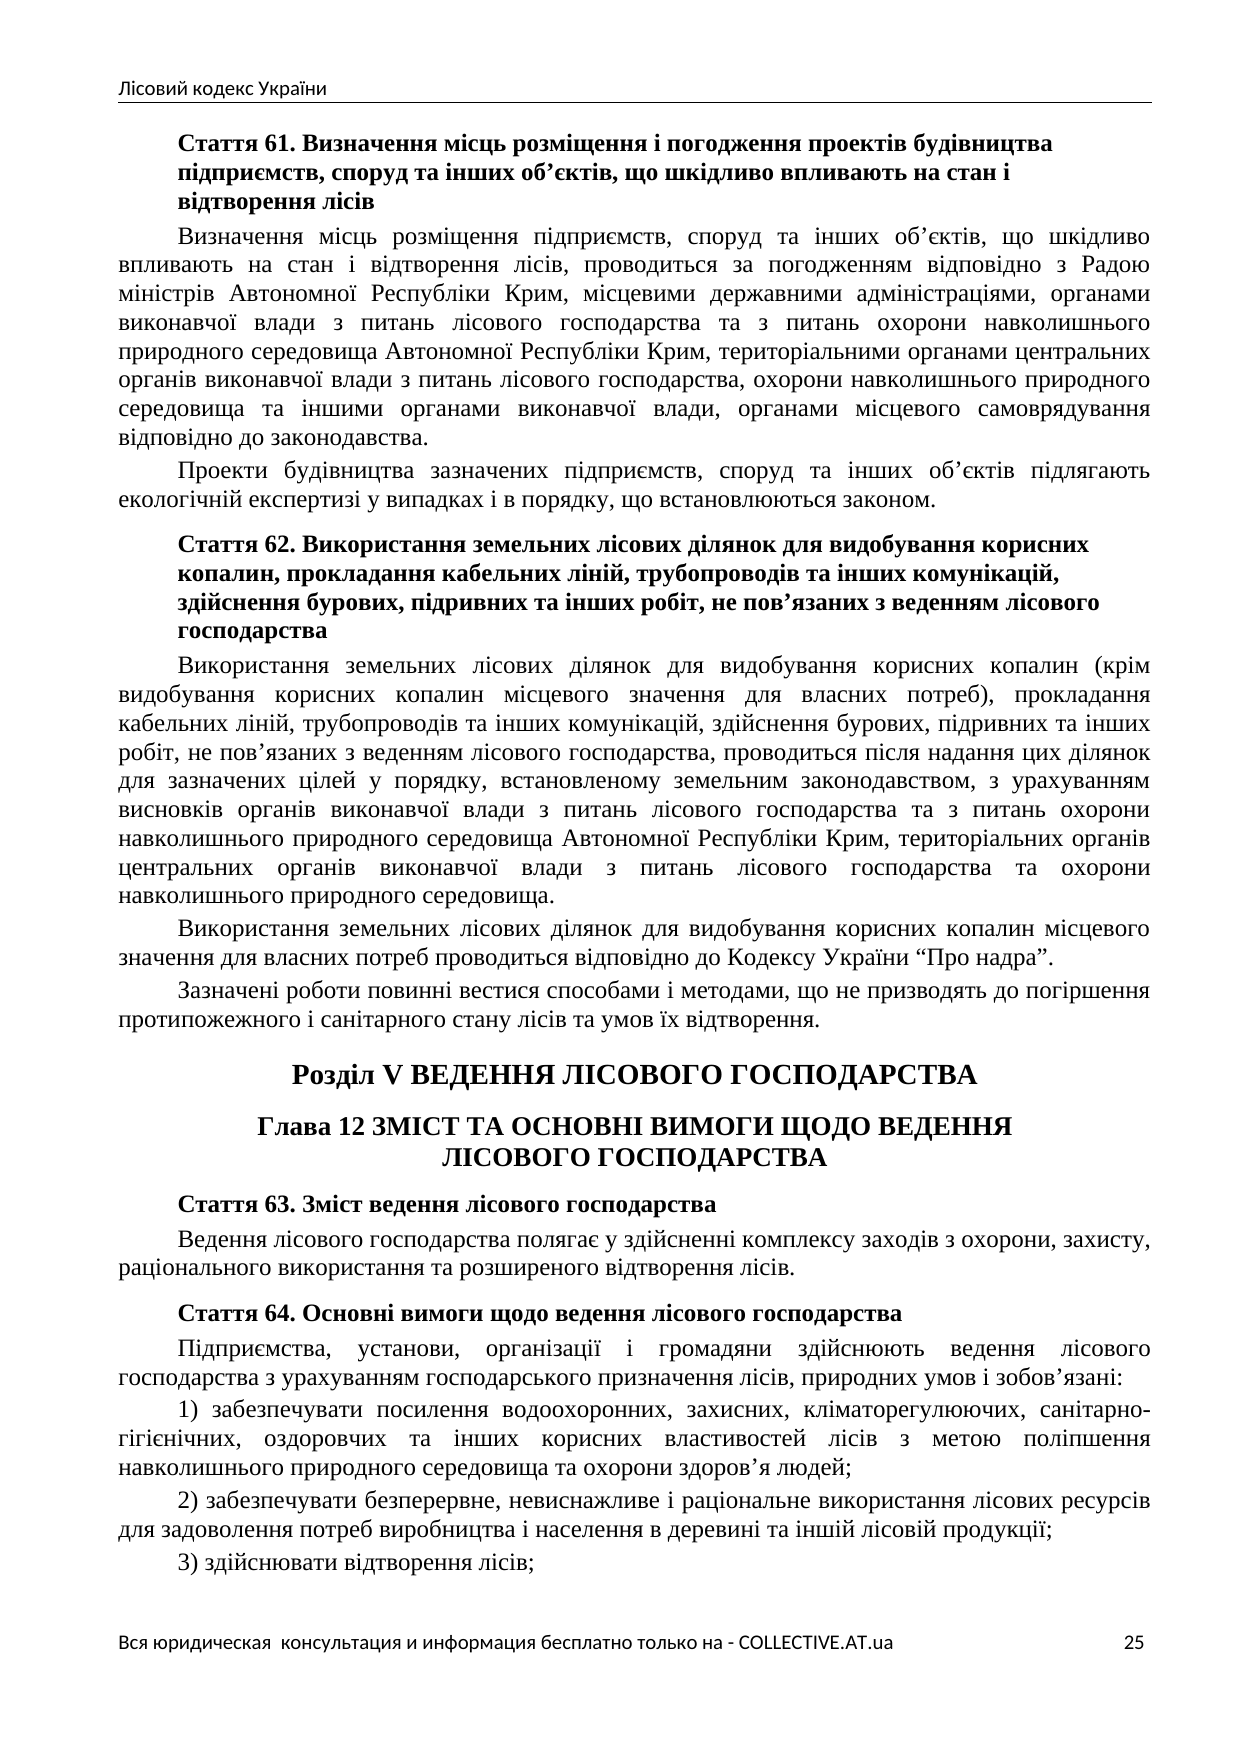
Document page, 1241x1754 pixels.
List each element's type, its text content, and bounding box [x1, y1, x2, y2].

text Ведення лісового господарства полягає у здійсненні комплексу заходів з охорони, захисту, раціонального використання та розширеного відтворення лісів. [118, 1224, 1152, 1281]
text 2) забезпечувати безперервне, невиснажливе і раціональне використання лісових ресурсів для задоволення потреб виробництва і населення в деревині та іншій лісовій продукції; [118, 1485, 1152, 1542]
text Використання земельних лісових ділянок для видобування корисних копалин (крім видобування корисних копалин місцевого значення для власних потреб), прокладання кабельних ліній, трубопроводів та інших комунікацій, здійснення бурових, підривних та інших робіт, не пов’язаних з веденням лісового господарства, проводиться після надання цих ділянок для зазначених цілей у порядку, встановленому земельним законодавством, з урахуванням висновків органів виконавчої влади з питань лісового господарства та з питань охорони навколишнього природного середовища Автономної Республіки Крим, територіальних органів центральних органів виконавчої влади з питань лісового господарства та охорони навколишнього природного середовища. [118, 650, 1152, 909]
text Використання земельних лісових ділянок для видобування корисних копалин місцевого значення для власних потреб проводиться відповідно до Кодексу України “Про надра”. [118, 913, 1152, 971]
text Зазначені роботи повинні вестися способами і методами, що не призводять до погіршення протипожежного і санітарного стану лісів та умов їх відтворення. [118, 975, 1152, 1032]
subtitle Стаття 61. Визначення місць розміщення і погодження проектів будівництва підприємств, споруд та інших об’єктів, що шкідливо впливають на стан і відтворення лісів [177, 128, 1152, 214]
text Визначення місць розміщення підприємств, споруд та інших об’єктів, що шкідливо впливають на стан і відтворення лісів, проводиться за погодженням відповідно з Радою міністрів Автономної Республіки Крим, місцевими державними адміністраціями, органами виконавчої влади з питань лісового господарства та з питань охорони навколишнього природного середовища Автономної Республіки Крим, територіальними органами центральних органів виконавчої влади з питань лісового господарства, охорони навколишнього природного середовища та іншими органами виконавчої влади, органами місцевого самоврядування відповідно до законодавства. [118, 221, 1152, 451]
subtitle Стаття 62. Використання земельних лісових ділянок для видобування корисних копалин, прокладання кабельних ліній, трубопроводів та інших комунікацій, здійснення бурових, підривних та інших робіт, не пов’язаних з веденням лісового господарства [177, 529, 1152, 644]
subtitle Стаття 64. Основні вимоги щодо ведення лісового господарства [177, 1298, 1152, 1327]
subtitle Глава 12 ЗМІСТ ТА ОСНОВНІ ВИМОГИ ЩОДО ВЕДЕННЯ ЛІСОВОГО ГОСПОДАРСТВА [222, 1110, 1047, 1172]
text Підприємства, установи, організації і громадяни здійснюють ведення лісового господарства з урахуванням господарського призначення лісів, природних умов і зобов’язані: [118, 1333, 1152, 1390]
text 1) забезпечувати посилення водоохоронних, захисних, кліматорегулюючих, санітарно-гігієнічних, оздоровчих та інших корисних властивостей лісів з метою поліпшення навколишнього природного середовища та охорони здоров’я людей; [118, 1394, 1152, 1481]
text Проекти будівництва зазначених підприємств, споруд та інших об’єктів підлягають екологічній експертизі у випадках і в порядку, що встановлюються законом. [118, 455, 1152, 512]
subtitle Розділ V ВЕДЕННЯ ЛІСОВОГО ГОСПОДАРСТВА [222, 1057, 1047, 1091]
text 3) здійснювати відтворення лісів; [118, 1547, 1152, 1575]
subtitle Стаття 63. Зміст ведення лісового господарства [177, 1189, 1152, 1217]
